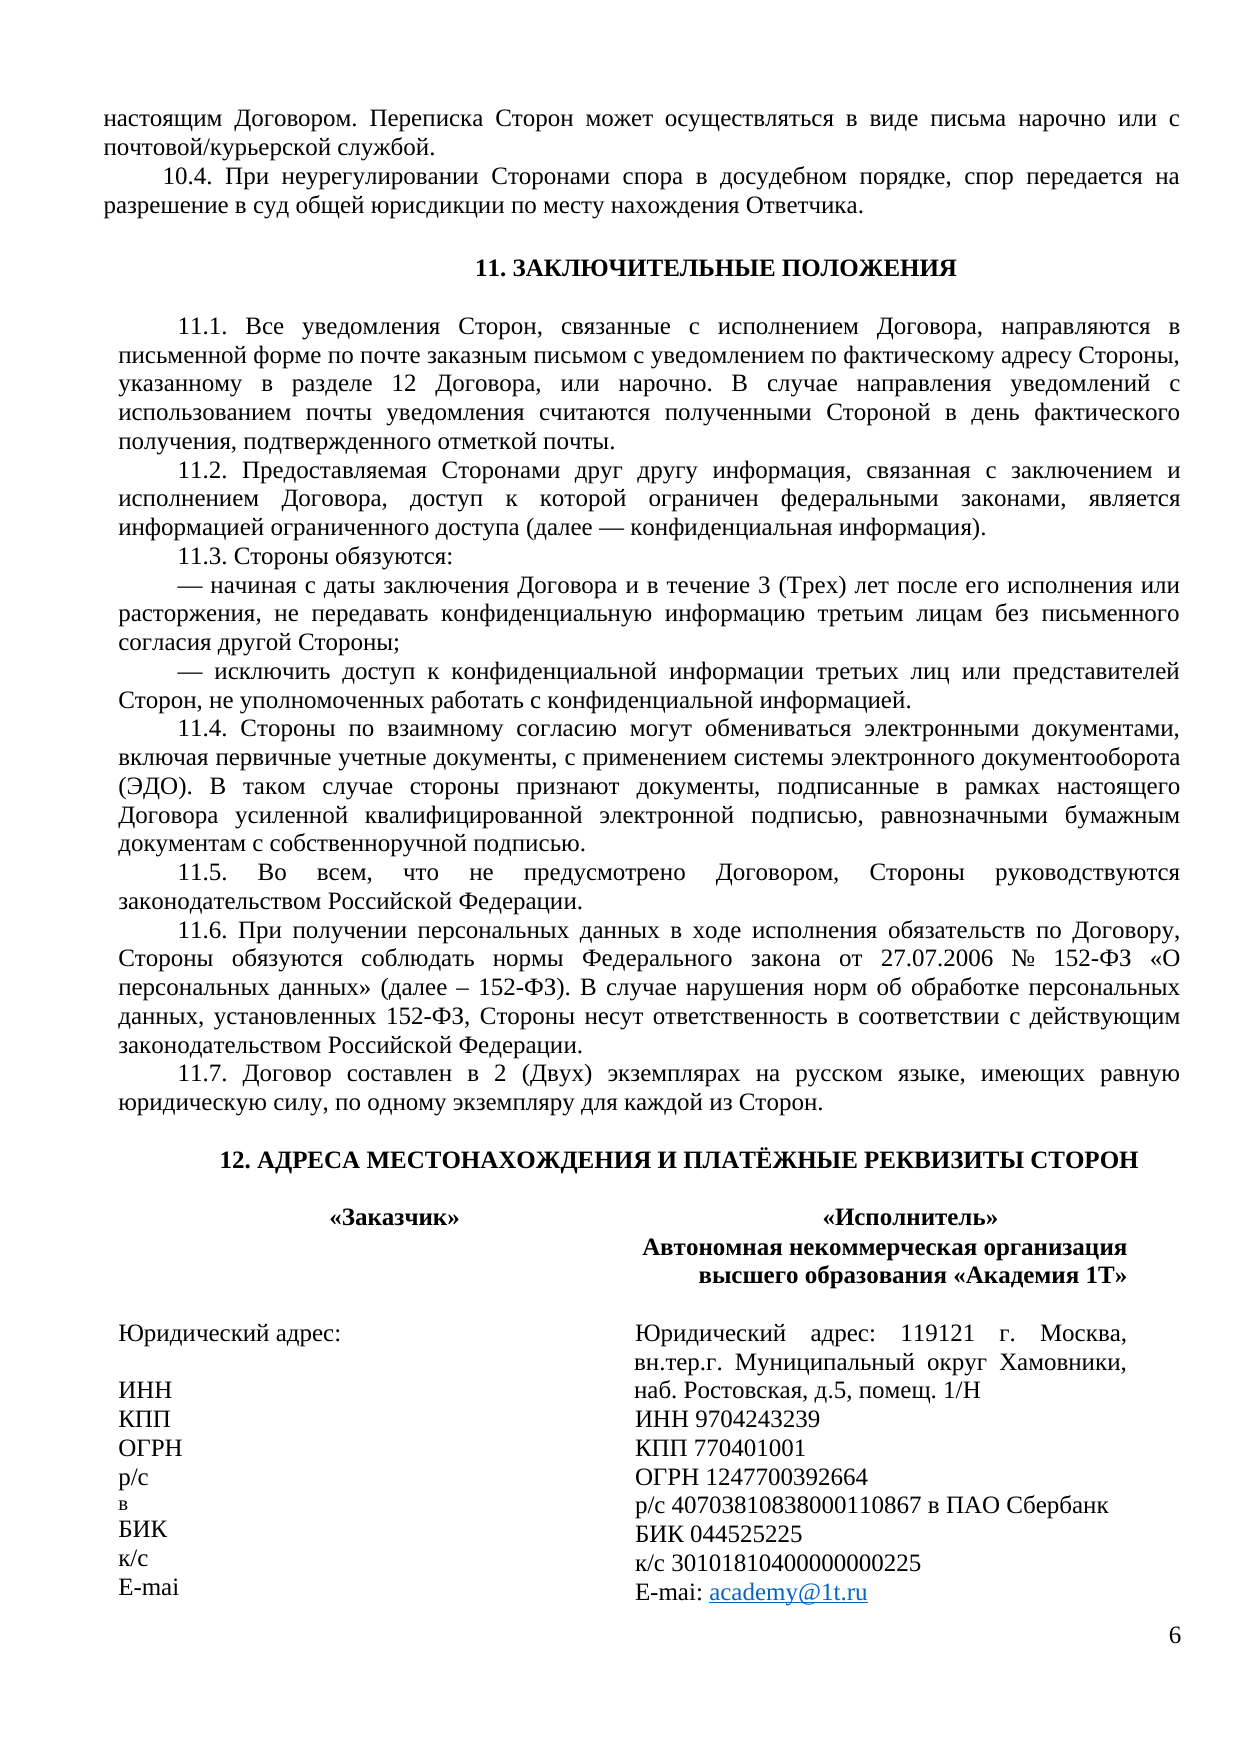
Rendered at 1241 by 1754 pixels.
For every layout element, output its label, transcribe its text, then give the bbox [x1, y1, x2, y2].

text 11.5. Во всем, что не предусмотрено Договором, Стороны руководствуются законодательством Российской Федерации. [118, 857, 1181, 915]
text 11.7. Договор составлен в 2 (Двух) экземплярах на русском языке, имеющих равную юридическую силу, по одному экземпляру для каждой из Сторон. [118, 1058, 1181, 1116]
text — исключить доступ к конфиденциальной информации третьих лиц или представителей Сторон, не уполномоченных работать с конфиденциальной информацией. [118, 656, 1181, 713]
text 11.1. Все уведомления Сторон, связанные с исполнением Договора, направляются в письменной форме по почте заказным письмом с уведомлением по фактическому адресу Стороны, указанному в разделе 12 Договора, или нарочно. В случае направления уведомлений с использованием почты уведомления считаются полученными Стороной в день фактического получения, подтвержденного отметкой почты. [118, 311, 1181, 455]
text 11.2. Предоставляемая Сторонами друг другу информация, связанная с заключением и исполнением Договора, доступ к которой ограничен федеральными законами, является информацией ограниченного доступа (далее — конфиденциальная информация). [118, 455, 1181, 541]
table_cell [107, 1232, 623, 1606]
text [103, 103, 1181, 161]
text 12. АДРЕСА МЕСТОНАХОЖДЕНИЯ И ПЛАТЁЖНЫЕ РЕКВИЗИТЫ СТОРОН [118, 1145, 1181, 1173]
table_header «Заказчик» [107, 1202, 623, 1232]
text 10.4. При неурегулировании Сторонами спора в досудебном порядке, спор передается на разрешение в суд общей юрисдикции по месту нахождения Ответчика. [103, 161, 1181, 218]
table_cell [623, 1232, 1138, 1606]
table_header «Исполнитель» [623, 1202, 1138, 1232]
text 11. ЗАКЛЮЧИТЕЛЬНЫЕ ПОЛОЖЕНИЯ [192, 253, 1181, 282]
text 11.3. Стороны обязуются: [118, 541, 1181, 570]
text — начиная с даты заключения Договора и в течение 3 (Трех) лет после его исполнения или расторжения, не передавать конфиденциальную информацию третьим лицам без письменного согласия другой Стороны; [118, 570, 1181, 656]
text 11.6. При получении персональных данных в ходе исполнения обязательств по Договору, Стороны обязуются соблюдать нормы Федерального закона от 27.07.2006 № 152-ФЗ «О персональных данных» (далее – 152-ФЗ). В случае нарушения норм об обработке персональных данных, установленных 152-ФЗ, Стороны несут ответственность в соответствии с действующим законодательством Российской Федерации. [118, 915, 1181, 1058]
text 11.4. Стороны по взаимному согласию могут обмениваться электронными документами, включая первичные учетные документы, с применением системы электронного документооборота (ЭДО). В таком случае стороны признают документы, подписанные в рамках настоящего Договора усиленной квалифицированной электронной подписью, равнозначными бумажным документам с собственноручной подписью. [118, 713, 1181, 857]
